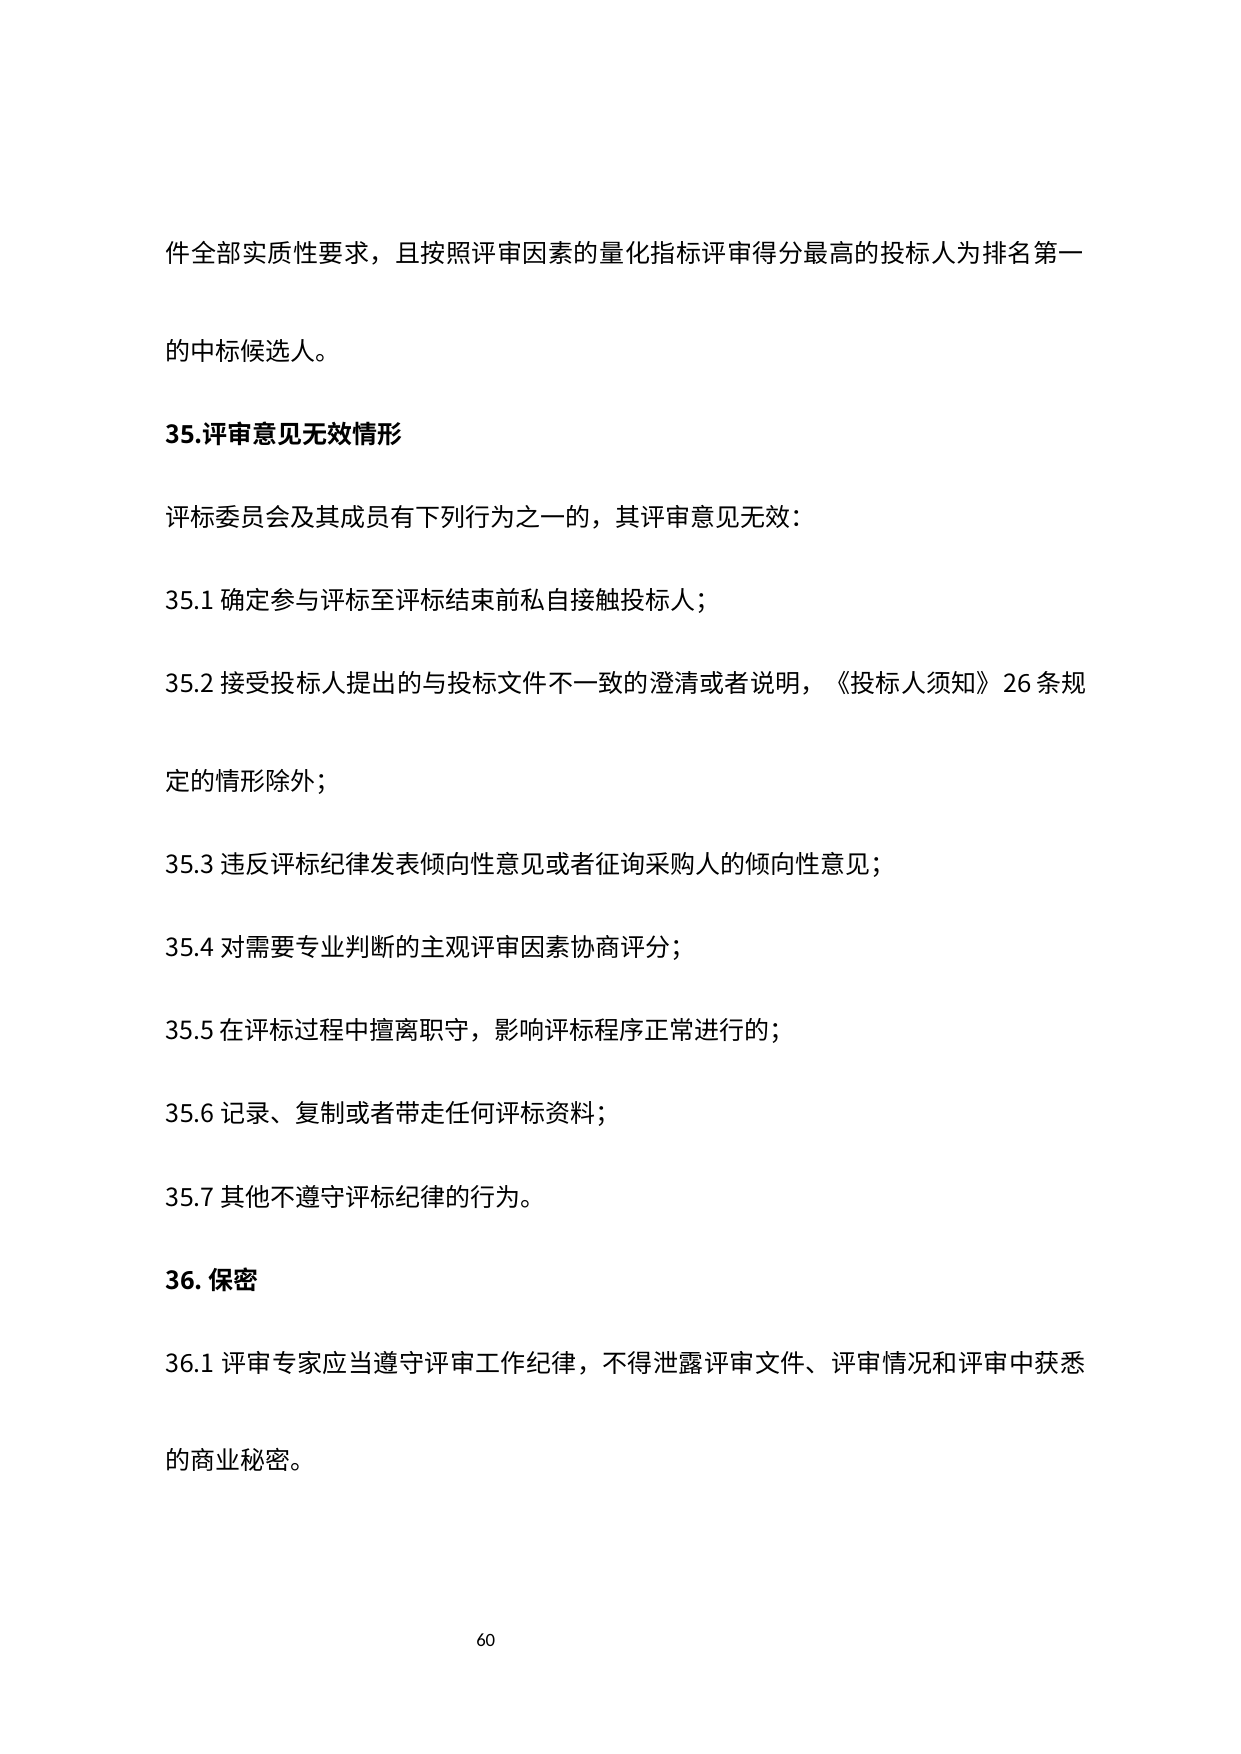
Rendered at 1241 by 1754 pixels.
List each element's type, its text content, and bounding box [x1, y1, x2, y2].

text 35.7 其他不遵守评标纪律的行为。 [165, 1163, 1087, 1228]
text 35.2 接受投标人提出的与投标文件不一致的澄清或者说明，《投标人须知》26条规定的情形除外； [165, 649, 1087, 812]
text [165, 219, 1087, 382]
text 35.3 违反评标纪律发表倾向性意见或者征询采购人的倾向性意见； [165, 830, 1087, 895]
text 36. 保密 [165, 1246, 1087, 1311]
text 35.5 在评标过程中擅离职守，影响评标程序正常进行的； [165, 996, 1087, 1061]
text 35.4 对需要专业判断的主观评审因素协商评分； [165, 913, 1087, 978]
text 35.评审意见无效情形 [165, 400, 1087, 465]
text 36.1 评审专家应当遵守评审工作纪律，不得泄露评审文件、评审情况和评审中获悉的商业秘密。 [165, 1329, 1087, 1491]
text 35.6 记录、复制或者带走任何评标资料； [165, 1079, 1087, 1144]
text 评标委员会及其成员有下列行为之一的，其评审意见无效： [165, 483, 1087, 548]
text 35.1 确定参与评标至评标结束前私自接触投标人； [165, 566, 1087, 631]
